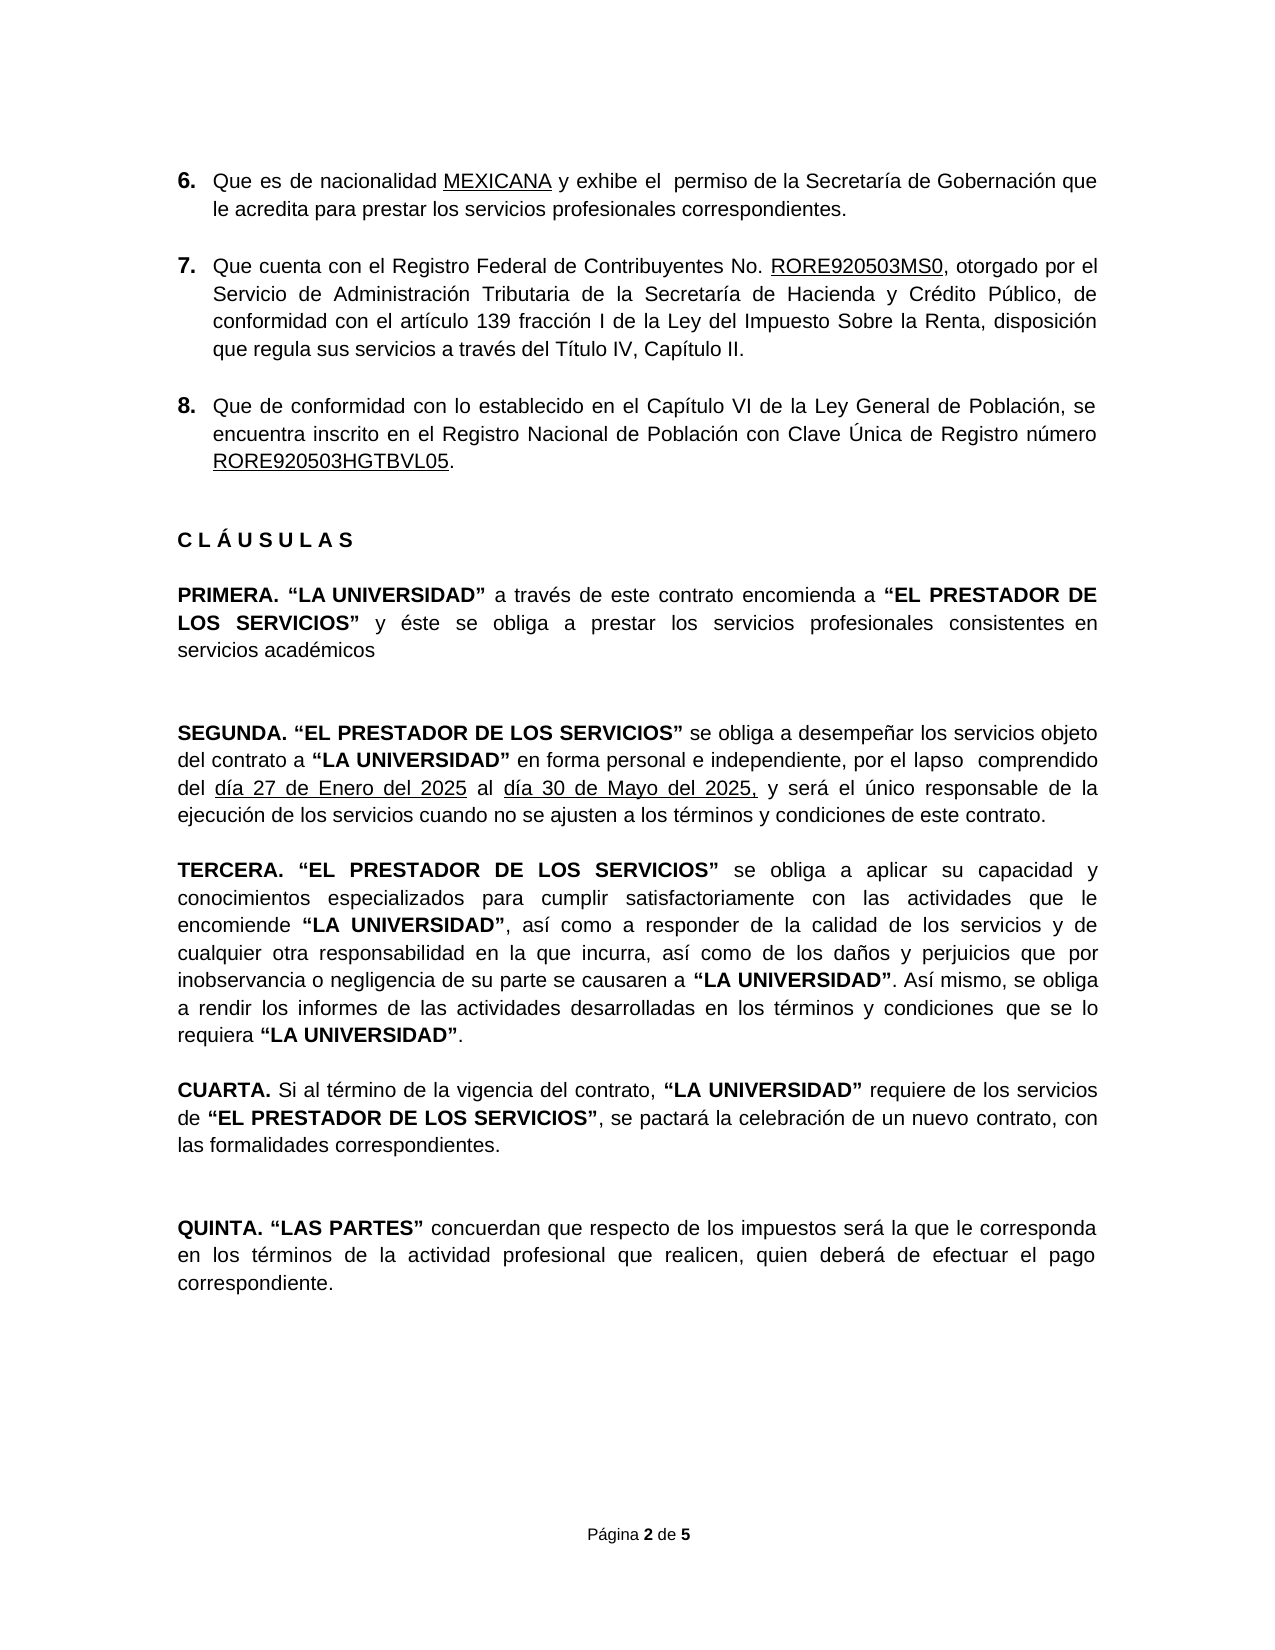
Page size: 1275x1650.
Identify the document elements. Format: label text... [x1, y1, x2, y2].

list Que es de nacionalidad MEXICANA y exhibe el permiso de la Secretaría de Gobernación que le acredita para prestar los servicios profesionales correspondientes. [177, 167, 1098, 221]
subtitle C L Á U S U L A S [177, 528, 1098, 552]
text QUINTA. “LAS PARTES” concuerdan que respecto de los impuestos será la que le corresponda en los términos de la actividad profesional que realicen, quien deberá de efectuar el pago correspondiente. [177, 1216, 1098, 1295]
list Que cuenta con el Registro Federal de Contribuyentes No. RORE920503MS0, otorgado por el Servicio de Administración Tributaria de la Secretaría de Hacienda y Crédito Público, de conformidad con el artículo 139 fracción I de la Ley del Impuesto Sobre la Renta, disposición que regula sus servicios a través del Título IV, Capítulo II. [177, 252, 1098, 361]
list Que de conformidad con lo establecido en el Capítulo VI de la Ley General de Población, se encuentra inscrito en el Registro Nacional de Población con Clave Única de Registro número RORE920503HGTBVL05. [177, 392, 1098, 473]
text PRIMERA. “LA UNIVERSIDAD” a través de este contrato encomienda a “EL PRESTADOR DE LOS SERVICIOS” y éste se obliga a prestar los servicios profesionales consistentes en servicios académicos [177, 583, 1098, 662]
text TERCERA. “EL PRESTADOR DE LOS SERVICIOS” se obliga a aplicar su capacidad y conocimientos especializados para cumplir satisfactoriamente con las actividades que le encomiende “LA UNIVERSIDAD”, así como a responder de la calidad de los servicios y de cualquier otra responsabilidad en la que incurra, así como de los daños y perjuicios que por inobservancia o negligencia de su parte se causaren a “LA UNIVERSIDAD”. Así mismo, se obliga a rendir los informes de las actividades desarrolladas en los términos y condiciones que se lo requiera “LA UNIVERSIDAD”. [177, 858, 1098, 1047]
text CUARTA. Si al término de la vigencia del contrato, “LA UNIVERSIDAD” requiere de los servicios de “EL PRESTADOR DE LOS SERVICIOS”, se pactará la celebración de un nuevo contrato, con las formalidades correspondientes. [177, 1078, 1098, 1157]
text SEGUNDA. “EL PRESTADOR DE LOS SERVICIOS” se obliga a desempeñar los servicios objeto del contrato a “LA UNIVERSIDAD” en forma personal e independiente, por el lapso comprendido del día 27 de Enero del 2025 al día 30 de Mayo del 2025, y será el único responsable de la ejecución de los servicios cuando no se ajusten a los términos y condiciones de este contrato. [177, 721, 1098, 827]
